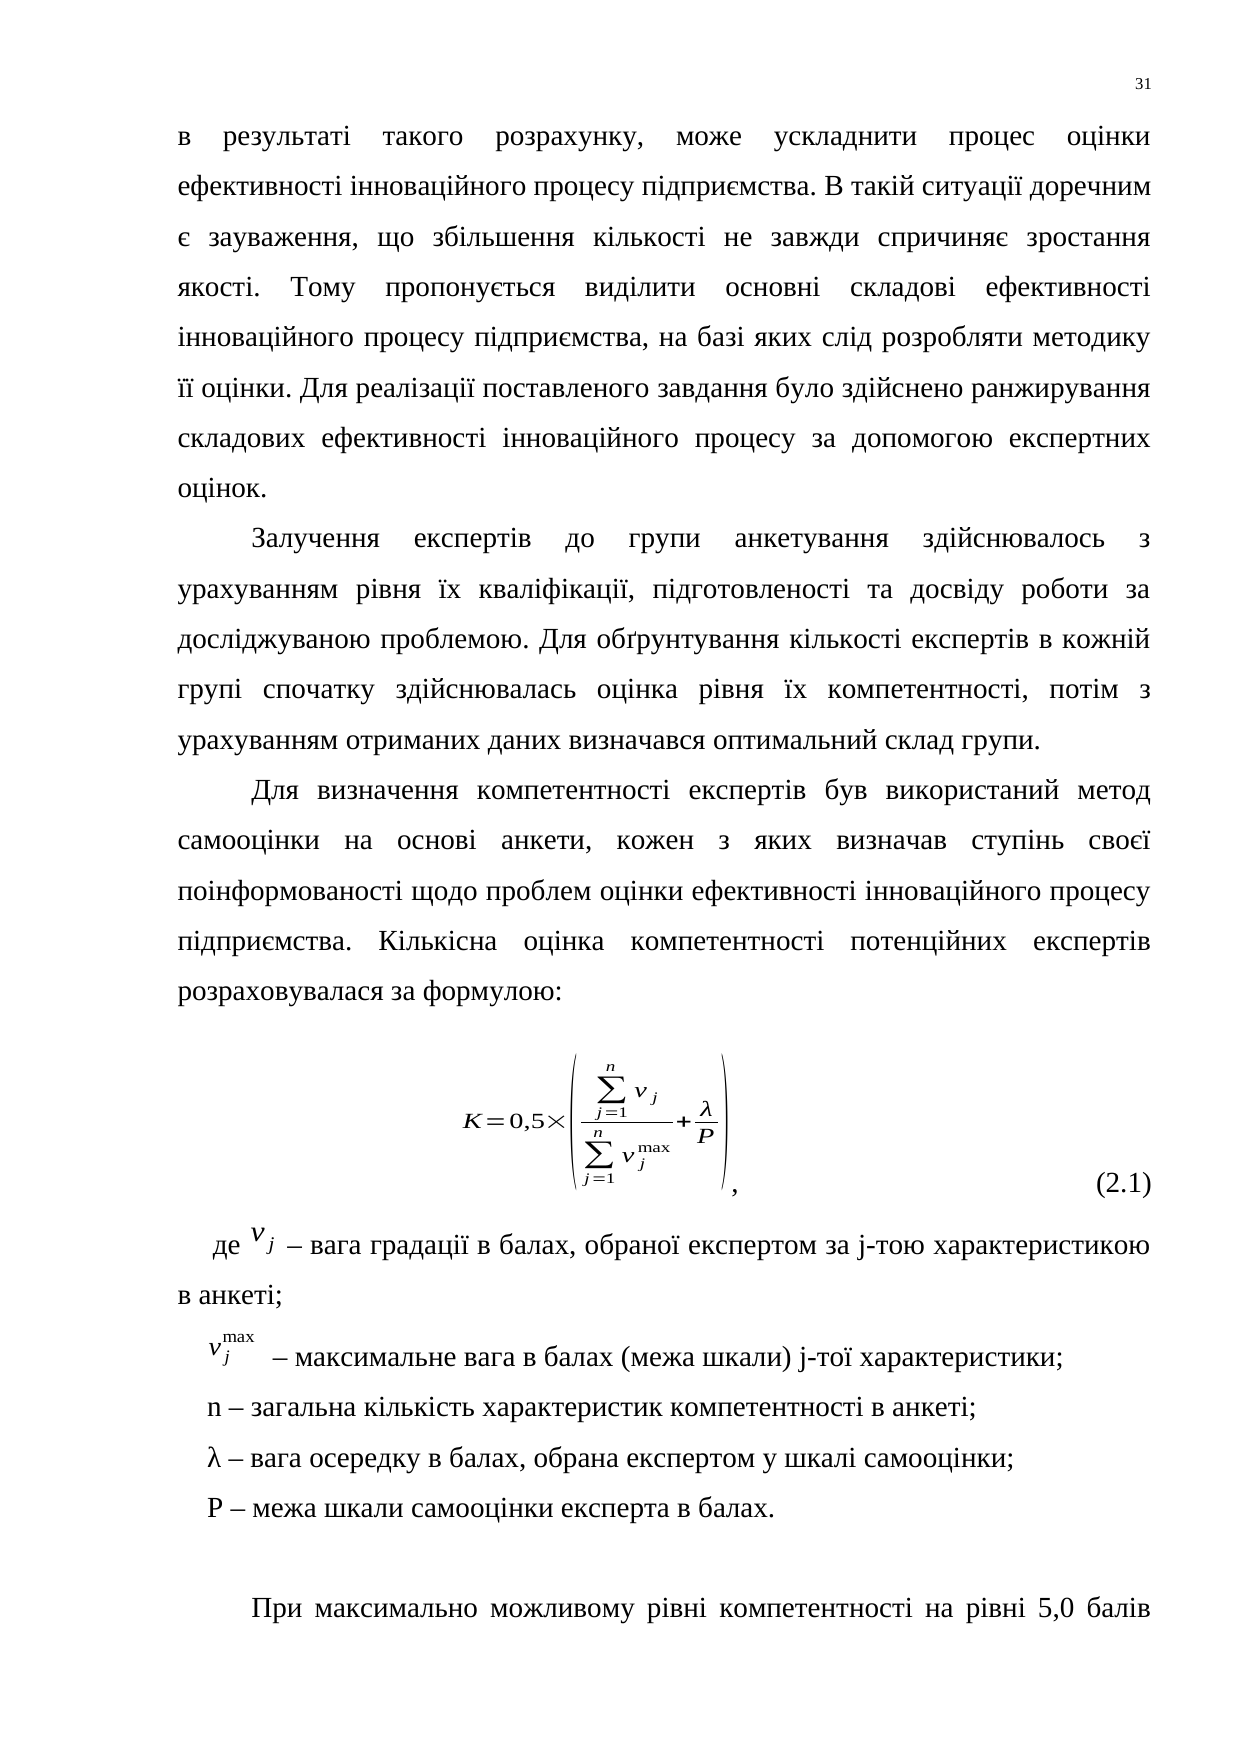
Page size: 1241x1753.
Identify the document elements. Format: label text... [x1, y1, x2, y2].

text – максимальне вага в балах (межа шкали) j-тої характеристики; [177, 1328, 1152, 1373]
text λ – вага осередку в балах, обрана експертом у шкалі самооцінки; [177, 1440, 1152, 1473]
text Залучення експертів до групи анкетування здійснювалось з урахуванням рівня їх кваліфікації, підготовленості та досвіду роботи за досліджуваною проблемою. Для обґрунтування кількості експертів в кожній групі спочатку здійснювалась оцінка рівня їх компетентності, потім з урахуванням отриманих даних визначався оптимальний склад групи. [177, 521, 1152, 755]
text n – загальна кількість характеристик компетентності в анкеті; [177, 1389, 1152, 1423]
text Для визначення компетентності експертів був використаний метод самооцінки на основі анкети, кожен з яких визначав ступінь своєї поінформованості щодо проблем оцінки ефективності інноваційного процесу підприємства. Кількісна оцінка компетентності потенційних експертів розраховувалася за формулою: [177, 772, 1152, 1007]
text , (2.1) [177, 1052, 1152, 1199]
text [177, 118, 1152, 504]
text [177, 1591, 1152, 1624]
text Р – межа шкали самооцінки експерта в балах. [177, 1490, 1152, 1523]
text де – вага градації в балах, обраної експертом за j-тою характеристикою в анкеті; [177, 1216, 1152, 1311]
